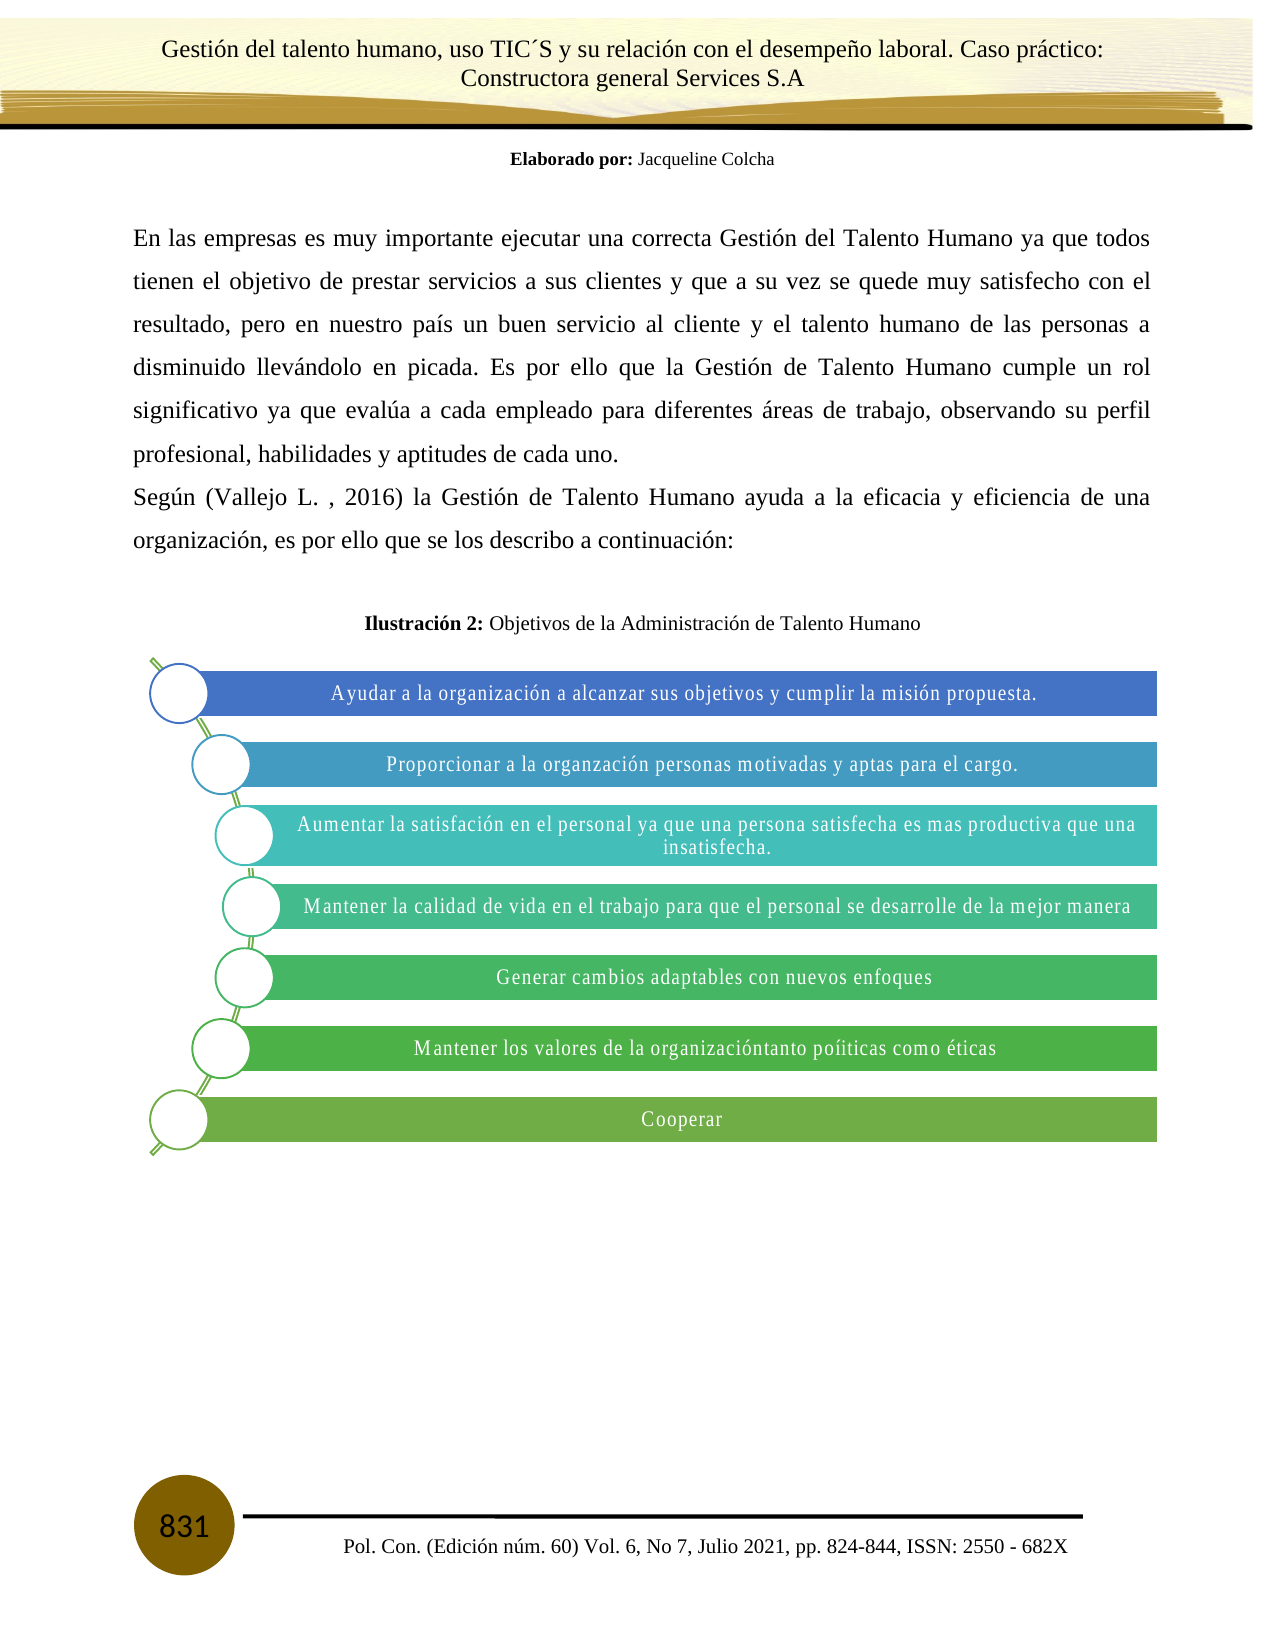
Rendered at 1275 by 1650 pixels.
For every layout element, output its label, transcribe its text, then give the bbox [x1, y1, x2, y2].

text En las empresas es muy importante ejecutar una correcta Gestión del Talento Humano ya que todos tienen el objetivo de prestar servicios a sus clientes y que a su vez se quede muy satisfecho con el resultado, pero en nuestro país un buen servicio al cliente y el talento humano de las personas a disminuido llevándolo en picada. Es por ello que la Gestión de Talento Humano cumple un rol significativo ya que evalúa a cada empleado para diferentes áreas de trabajo, observando su perfil profesional, habilidades y aptitudes de cada uno. [133, 223, 1152, 467]
picture [0, 18, 1253, 131]
text Ilustración 2: Objetivos de la Administración de Talento Humano [133, 611, 1152, 635]
text Según (Vallejo L. , 2016) la Gestión de Talento Humano ayuda a la eficacia y eficiencia de una organización, es por ello que se los describo a continuación: [133, 482, 1152, 554]
text Elaborado por: Jacqueline Colcha [133, 148, 1152, 169]
